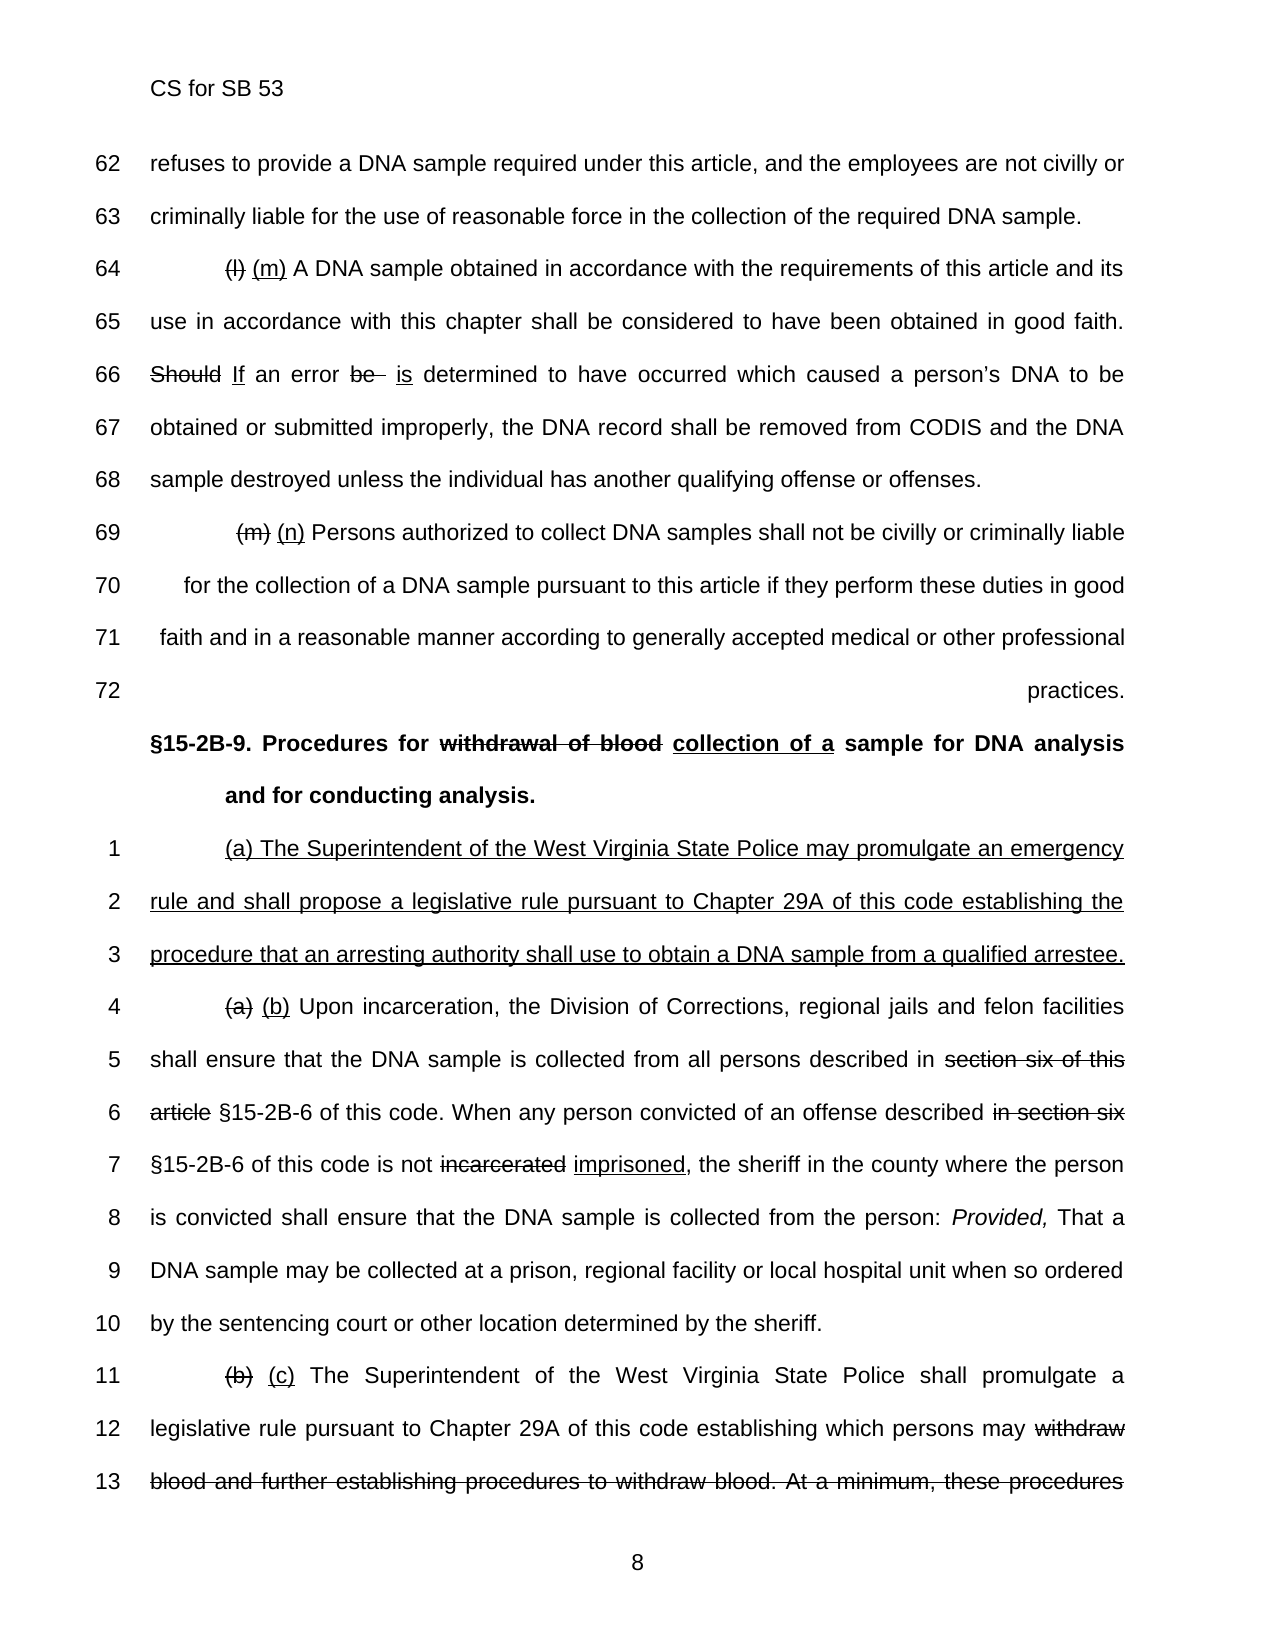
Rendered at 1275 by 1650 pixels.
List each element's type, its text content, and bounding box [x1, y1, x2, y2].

text (l) (m) A DNA sample obtained in accordance with the requirements of this article and its use in accordance with this chapter shall be considered to have been obtained in good faith. Should If an error be is determined to have occurred which caused a person’s DNA to be obtained or submitted improperly, the DNA record shall be removed from CODIS and the DNA sample destroyed unless the individual has another qualifying offense or offenses. [150, 255, 1125, 493]
text (a) The Superintendent of the West Virginia State Police may promulgate an emergency rule and shall propose a legislative rule pursuant to Chapter 29A of this code establishing the procedure that an arresting authority shall use to obtain a DNA sample from a qualified arrestee. [150, 835, 1125, 963]
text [150, 150, 1125, 229]
text (a) (b) Upon incarceration, the Division of Corrections, regional jails and felon facilities shall ensure that the DNA sample is collected from all persons described in section six of this article §15-2B-6 of this code. When any person convicted of an offense described in section six §15-2B-6 of this code is not incarcerated imprisoned, the sheriff in the county where the person is convicted shall ensure that the DNA sample is collected from the person: Provided, That a DNA sample may be collected at a prison, regional facility or local hospital unit when so ordered by the sentencing court or other location determined by the sheriff. [150, 993, 1125, 1336]
subtitle §15-2B-9. Procedures for withdrawal of blood collection of a sample for DNA analysis and for conducting analysis. [150, 730, 1125, 809]
text (m) (n) Persons authorized to collect DNA samples shall not be civilly or criminally liable for the collection of a DNA sample pursuant to this article if they perform these duties in good faith and in a reasonable manner according to generally accepted medical or other professional practices. [150, 519, 1125, 703]
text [150, 1362, 1125, 1494]
